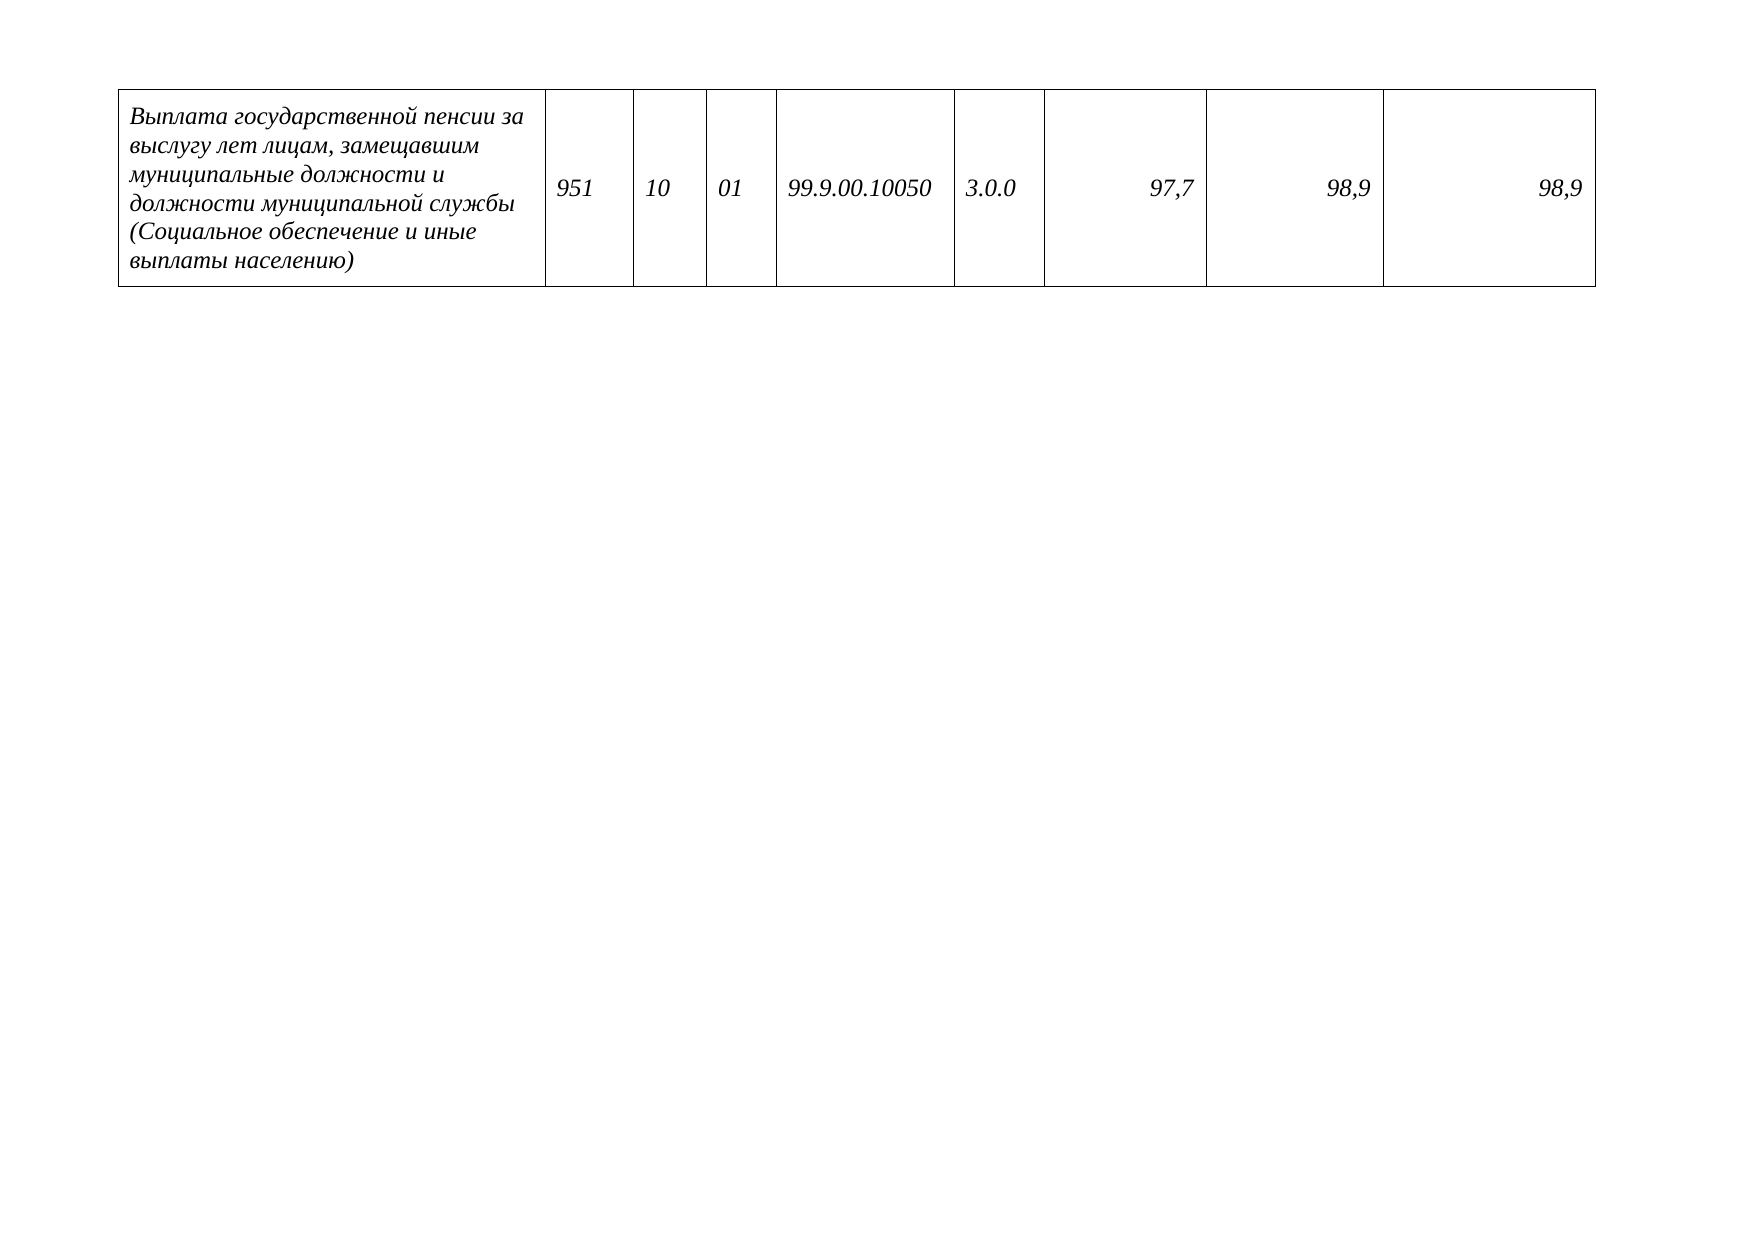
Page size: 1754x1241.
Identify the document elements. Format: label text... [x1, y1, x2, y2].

table_cell Выплата государственной пенсии за выслугу лет лицам, замещавшим муниципальные должности и должности муниципальной службы (Социальное обеспечение и иные выплаты населению) [119, 90, 545, 286]
table_cell 99.9.00.10050 [777, 90, 954, 286]
table_cell 98,9 [1384, 90, 1595, 286]
table_cell 97,7 [1045, 90, 1206, 286]
table_cell 98,9 [1207, 90, 1383, 286]
table_cell 10 [634, 90, 706, 286]
table_cell 951 [546, 90, 633, 286]
table_cell 01 [707, 90, 776, 286]
table_cell 3.0.0 [955, 90, 1044, 286]
